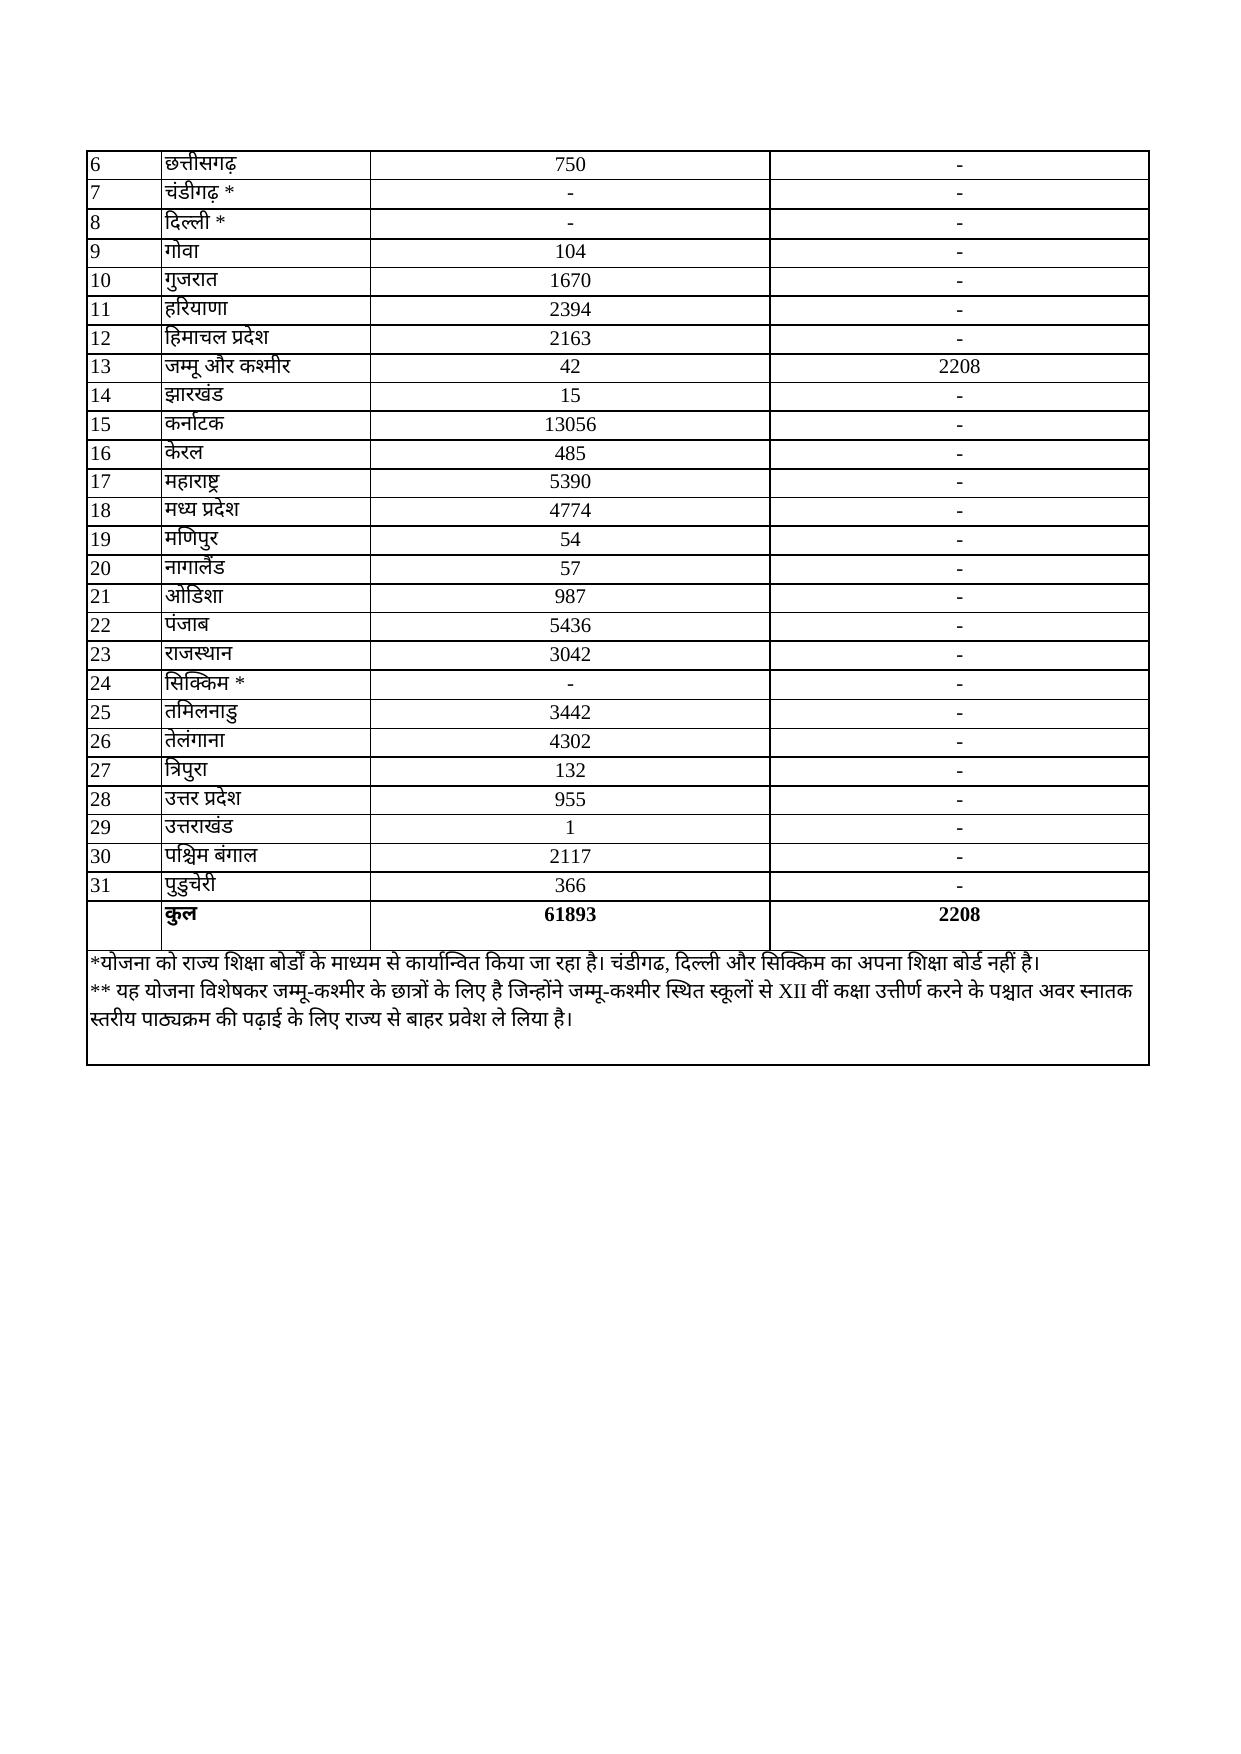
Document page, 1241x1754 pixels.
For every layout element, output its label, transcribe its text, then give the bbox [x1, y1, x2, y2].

table_cell दिल्ली * [162, 210, 370, 238]
table_cell उत्तर प्रदेश [162, 787, 370, 814]
table_cell ओडिशा [162, 585, 370, 612]
table_cell 2117 [371, 844, 769, 871]
table_cell 31 [88, 873, 161, 900]
table_cell - [771, 180, 1148, 208]
table_cell 5390 [371, 470, 769, 497]
table_cell - [771, 815, 1148, 842]
table_cell कुल [162, 902, 370, 950]
table_cell मणिपुर [162, 527, 370, 554]
table_cell राजस्थान [162, 642, 370, 669]
table_cell 4302 [371, 729, 769, 756]
table_cell - [771, 613, 1148, 640]
table_cell 22 [88, 613, 161, 640]
table_cell 3442 [371, 700, 769, 727]
table_cell - [771, 700, 1148, 727]
table_cell 750 [371, 152, 769, 179]
table_cell - [771, 441, 1148, 468]
table_cell - [771, 383, 1148, 410]
table_cell 20 [88, 556, 161, 583]
table_cell 13056 [371, 412, 769, 439]
table_cell - [771, 240, 1148, 267]
table_cell - [771, 527, 1148, 554]
table_cell - [771, 671, 1148, 699]
table_cell कर्नाटक [162, 412, 370, 439]
table_cell - [771, 152, 1148, 179]
table_cell 14 [88, 383, 161, 410]
table_cell केरल [162, 441, 370, 468]
table_cell 30 [88, 844, 161, 871]
table_cell - [771, 758, 1148, 785]
table_cell - [771, 844, 1148, 871]
table_cell [88, 902, 161, 950]
table_cell छत्तीसगढ़ [162, 152, 370, 179]
table_cell - [771, 297, 1148, 324]
table_cell 955 [371, 787, 769, 814]
table_cell 132 [371, 758, 769, 785]
table_cell 57 [371, 556, 769, 583]
table_cell 19 [88, 527, 161, 554]
table_cell 21 [88, 585, 161, 612]
table_cell गुजरात [162, 268, 370, 295]
table_cell - [771, 498, 1148, 525]
table_cell सिक्किम * [162, 671, 370, 699]
table_cell - [771, 268, 1148, 295]
table_cell 24 [88, 671, 161, 699]
table_cell झारखंड [162, 383, 370, 410]
table_cell 366 [371, 873, 769, 900]
table_cell 17 [88, 470, 161, 497]
table_cell - [371, 180, 769, 208]
table_cell 29 [88, 815, 161, 842]
table_cell नागालैंड [162, 556, 370, 583]
table_cell - [371, 671, 769, 699]
table_cell - [771, 729, 1148, 756]
table_cell तेलंगाना [162, 729, 370, 756]
table_cell 28 [88, 787, 161, 814]
table_cell महाराष्ट्र [162, 470, 370, 497]
table_cell 2208 [771, 902, 1148, 950]
table_cell 987 [371, 585, 769, 612]
table_cell जम्मू और कश्मीर [162, 355, 370, 382]
table_cell 10 [88, 268, 161, 295]
table_cell 3042 [371, 642, 769, 669]
table_cell - [371, 210, 769, 238]
table_cell - [771, 873, 1148, 900]
table_cell उत्तराखंड [162, 815, 370, 842]
table_cell *योजना को राज्य शिक्षा बोर्डों के माध्यम से कार्यान्वित किया जा रहा है। चंडीगढ, दिल्ली और सिक्किम का अपना शिक्षा बोर्ड नहीं है। ** यह योजना विशेषकर जम्मू-कश्मीर के छात्रों के लिए है जिन्होंने जम्मू-कश्मीर स्थित स्कूलों से XIIवीं कक्षा उत्तीर्ण करने के पश्चात अवर स्नातक स्तरीय पाठ्यक्रम की पढ़ाई के लिए राज्य से बाहर प्रवेश ले लिया है। [88, 951, 1148, 1064]
table_cell 54 [371, 527, 769, 554]
table_cell 11 [88, 297, 161, 324]
table_cell 15 [371, 383, 769, 410]
table_cell त्रिपुरा [162, 758, 370, 785]
table_cell पश्चिम बंगाल [162, 844, 370, 871]
table_cell 15 [88, 412, 161, 439]
table_cell - [771, 210, 1148, 238]
table_cell 23 [88, 642, 161, 669]
table_cell 61893 [371, 902, 769, 950]
table_cell 9 [88, 240, 161, 267]
table_cell 25 [88, 700, 161, 727]
table_cell चंडीगढ़ * [162, 180, 370, 208]
table_cell पुडुचेरी [162, 873, 370, 900]
table_cell - [771, 556, 1148, 583]
table_cell 1 [371, 815, 769, 842]
table_cell 6 [88, 152, 161, 179]
table_cell - [771, 470, 1148, 497]
table_cell - [771, 585, 1148, 612]
table_cell - [771, 412, 1148, 439]
table_cell 26 [88, 729, 161, 756]
table_cell 2163 [371, 326, 769, 353]
table_cell 8 [88, 210, 161, 238]
table_cell हिमाचल प्रदेश [162, 326, 370, 353]
table_cell 7 [88, 180, 161, 208]
table_cell 4774 [371, 498, 769, 525]
table_cell पंजाब [162, 613, 370, 640]
table_cell 12 [88, 326, 161, 353]
table_cell - [771, 787, 1148, 814]
table_cell गोवा [162, 240, 370, 267]
table_cell मध्य प्रदेश [162, 498, 370, 525]
table_cell 104 [371, 240, 769, 267]
table_cell 16 [88, 441, 161, 468]
table_cell 2208 [771, 355, 1148, 382]
table_cell 485 [371, 441, 769, 468]
table_cell 2394 [371, 297, 769, 324]
table_cell 13 [88, 355, 161, 382]
table_cell - [771, 326, 1148, 353]
table_cell 5436 [371, 613, 769, 640]
table_cell 42 [371, 355, 769, 382]
table_cell 27 [88, 758, 161, 785]
table_cell हरियाणा [162, 297, 370, 324]
table_cell 18 [88, 498, 161, 525]
table_cell - [771, 642, 1148, 669]
table_cell तमिलनाडु [162, 700, 370, 727]
table_cell 1670 [371, 268, 769, 295]
